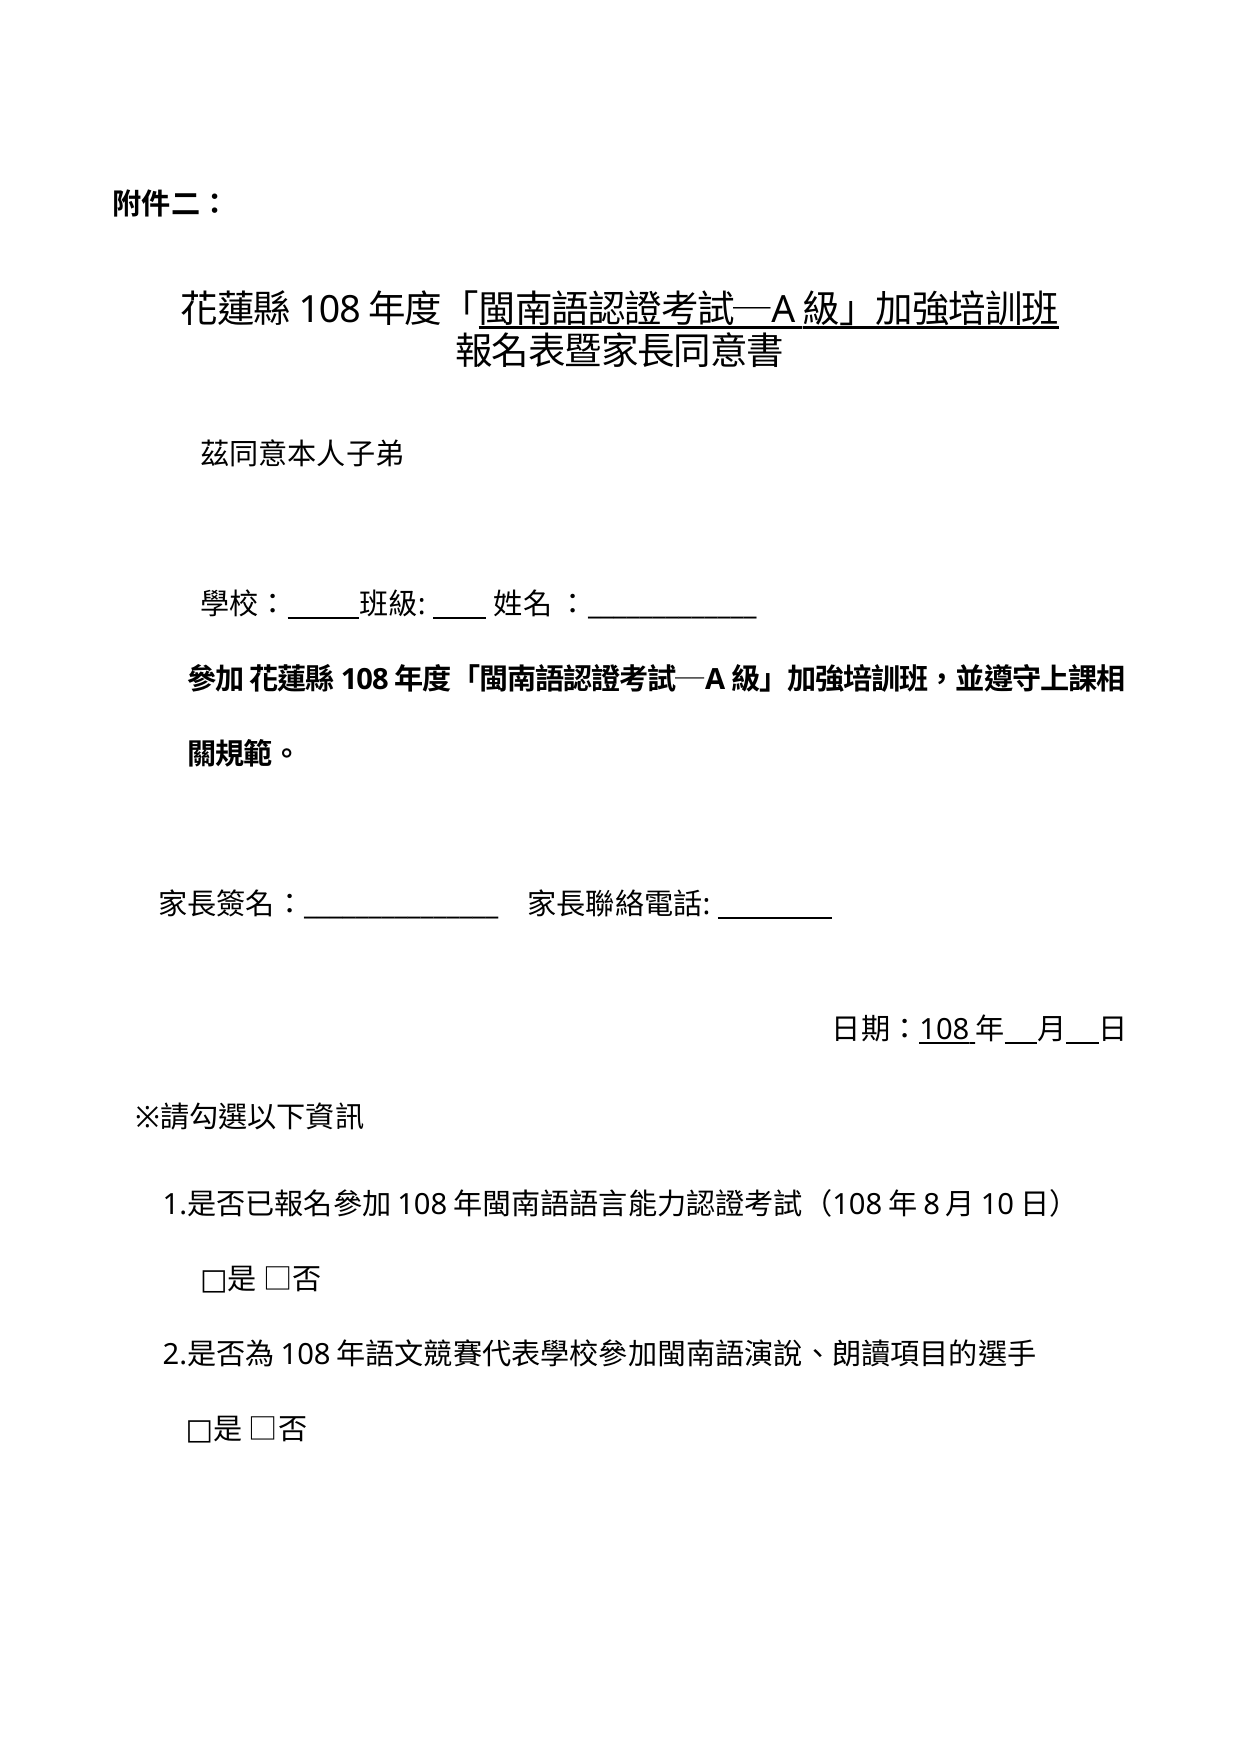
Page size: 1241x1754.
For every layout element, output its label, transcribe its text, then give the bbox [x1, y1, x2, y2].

text 花蓮縣108年度「閩南語認證考試─A級」加強培訓班 [112, 289, 1128, 331]
text 參加 花蓮縣108年度「閩南語認證考試─A級」加強培訓班，並遵守上課相關規範。 [187, 639, 1128, 789]
text 附件二： [112, 164, 1128, 239]
text 學校： 班級: 姓名 ：_____________ [112, 564, 1128, 639]
text 日期：108年 月 日 [112, 989, 1128, 1064]
text 2.是否為108年語文競賽代表學校參加閩南語演說、朗讀項目的選手 [162, 1314, 1128, 1389]
text 家長簽名：_______________ 家長聯絡電話: [112, 864, 1128, 939]
text 茲同意本人子弟 [112, 414, 1128, 489]
text □是 □否 [200, 1239, 1128, 1314]
text ※請勾選以下資訊 [112, 1077, 1128, 1152]
text 報名表暨家長同意書 [112, 331, 1128, 373]
text 1.是否已報名參加108年閩南語語言能力認證考試（108年8月10日） [162, 1164, 1128, 1239]
text □是 □否 [162, 1389, 1128, 1464]
